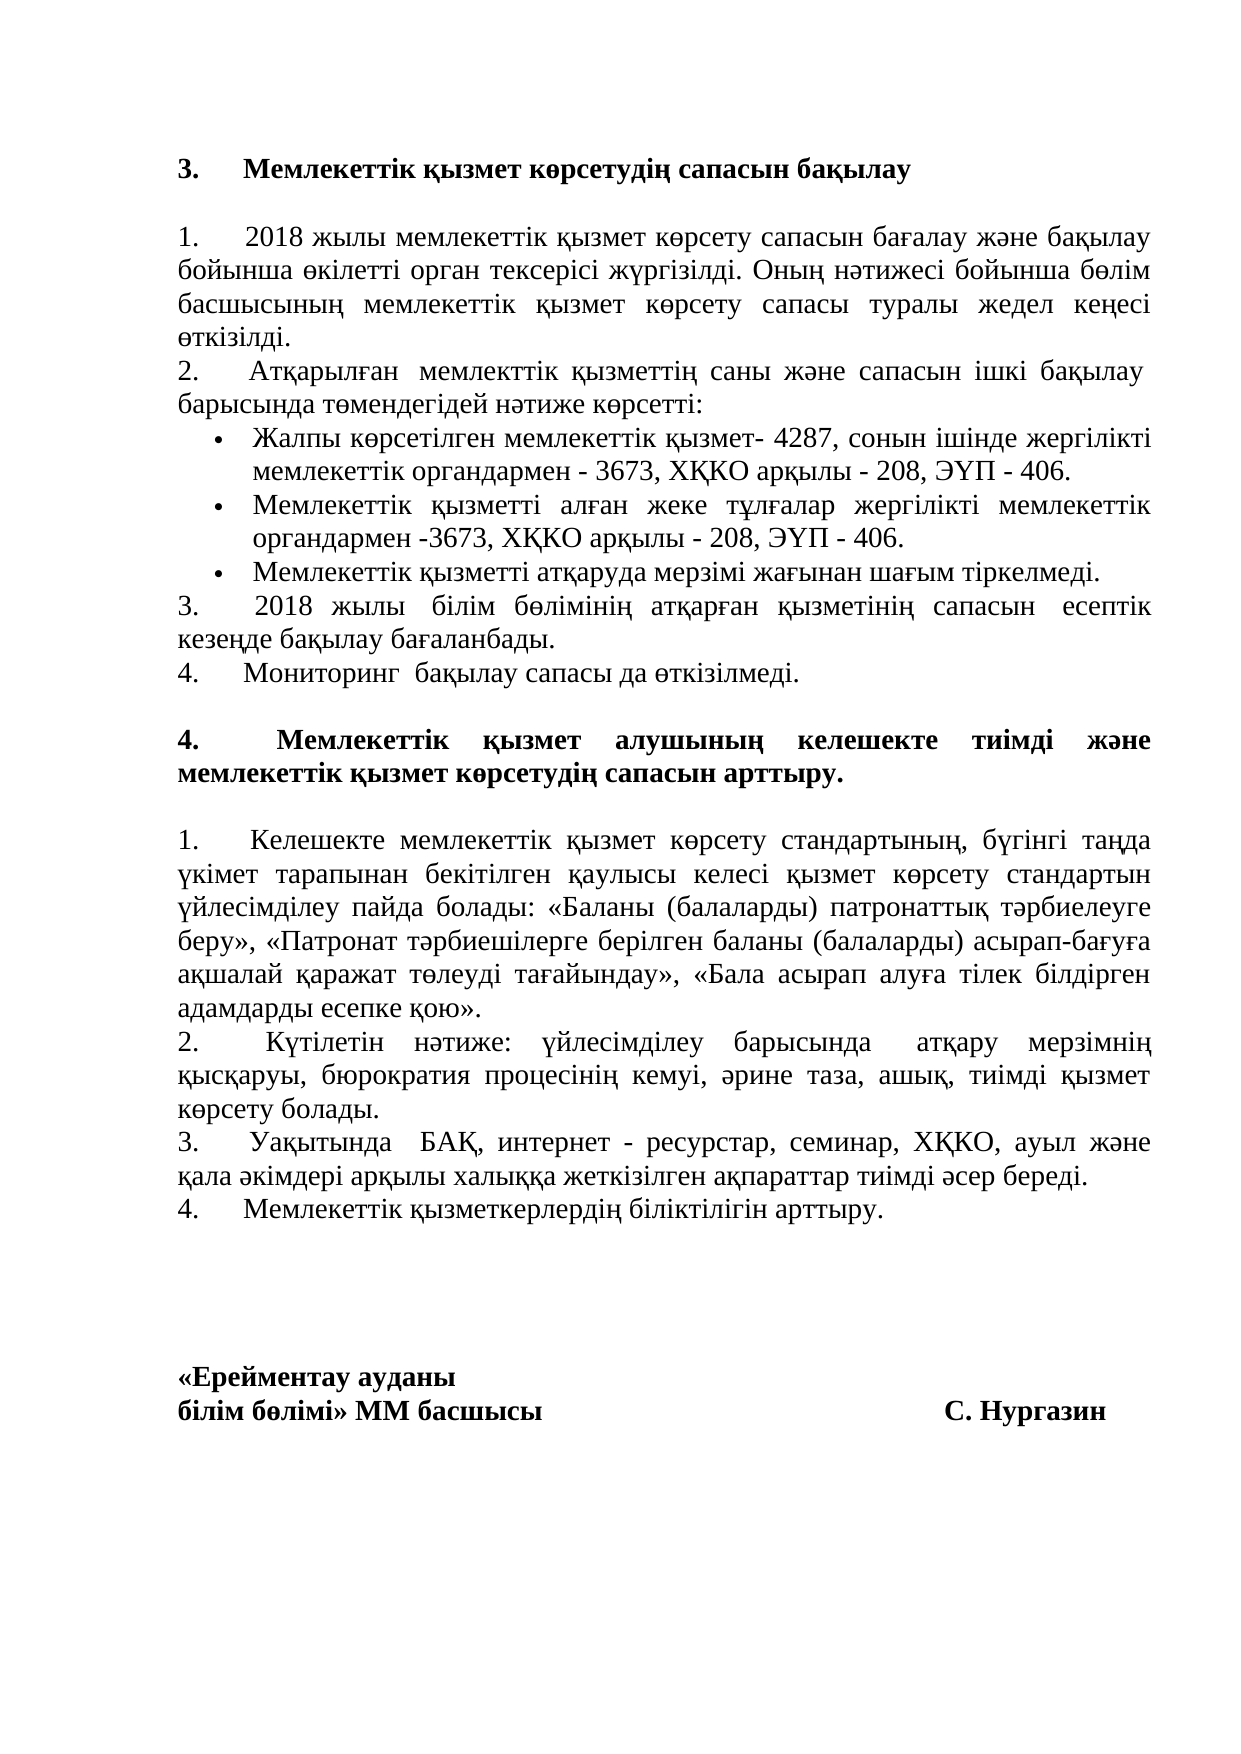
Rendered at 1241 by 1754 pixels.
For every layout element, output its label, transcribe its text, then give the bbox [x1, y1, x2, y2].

list Жалпы көрсетілген мемлекеттік қызмет- 4287, сонын ішінде жергілікті мемлекеттік органдармен - 3673, ХҚКО арқылы - 208, ЭҮП - 406. [215, 420, 1152, 487]
text 3. Уақытында БАҚ, интернет - ресурстар, семинар, ХҚКО, ауыл және қала әкімдері арқылы халыққа жеткізілген ақпараттар тиімді әсер береді. [177, 1124, 1152, 1191]
text 4. Мониторинг бақылау сапасы да өткізілмеді. [177, 655, 1152, 688]
text 1. 2018 жылы мемлекеттік қызмет көрсету сапасын бағалау және бақылау бойынша өкілетті орган тексерісі жүргізілді. Оның нәтижесі бойынша бөлім басшысының мемлекеттік қызмет көрсету сапасы туралы жедел кеңесі өткізілді. [177, 219, 1152, 353]
text 2. Атқарылған мемлекттік қызметтің саны және сапасын ішкі бақылау барысында төмендегідей нәтиже көрсетті: [177, 353, 1152, 420]
text 4. Мемлекеттік қызметкерлердің біліктілігін арттыру. [177, 1191, 1152, 1225]
text 3. Мемлекеттік қызмет көрсетудің сапасын бақылау [177, 152, 1152, 185]
text 4. Мемлекеттік қызмет алушының келешекте тиімді және мемлекеттік қызмет көрсетудің сапасын арттыру. [177, 722, 1152, 789]
text 3. 2018 жылы білім бөлімінің атқарған қызметінің сапасын есептік кезеңде бақылау бағаланбады. [177, 588, 1152, 655]
text 2. Күтілетін нәтиже: үйлесімділеу барысында атқару мерзімнің қысқаруы, бюрократия процесінің кемуі, әрине таза, ашық, тиімді қызмет көрсету болады. [177, 1024, 1152, 1124]
list Мемлекеттік қызметті алған жеке тұлғалар жергілікті мемлекеттік органдармен -3673, ХҚКО арқылы - 208, ЭҮП - 406. [215, 487, 1152, 554]
text 1. Келешекте мемлекеттік қызмет көрсету стандартының, бүгінгі таңда үкімет тарапынан бекітілген қаулысы келесі қызмет көрсету стандартын үйлесімділеу пайда болады: «Баланы (балаларды) патронаттық тәрбиелеуге беру», «Патронат тәрбиешiлерге берiлген баланы (балаларды) асырап-бағуға ақшалай қаражат төлеуді тағайындау», «Бала асырап алуға тілек білдірген адамдарды есепке қою». [177, 822, 1152, 1024]
text «Ерейментау ауданы [177, 1359, 1152, 1393]
list Мемлекеттік қызметті атқаруда мерзімі жағынан шағым тіркелмеді. [215, 554, 1152, 588]
text білім бөлімі» ММ басшысы С. Нургазин [177, 1393, 1152, 1426]
